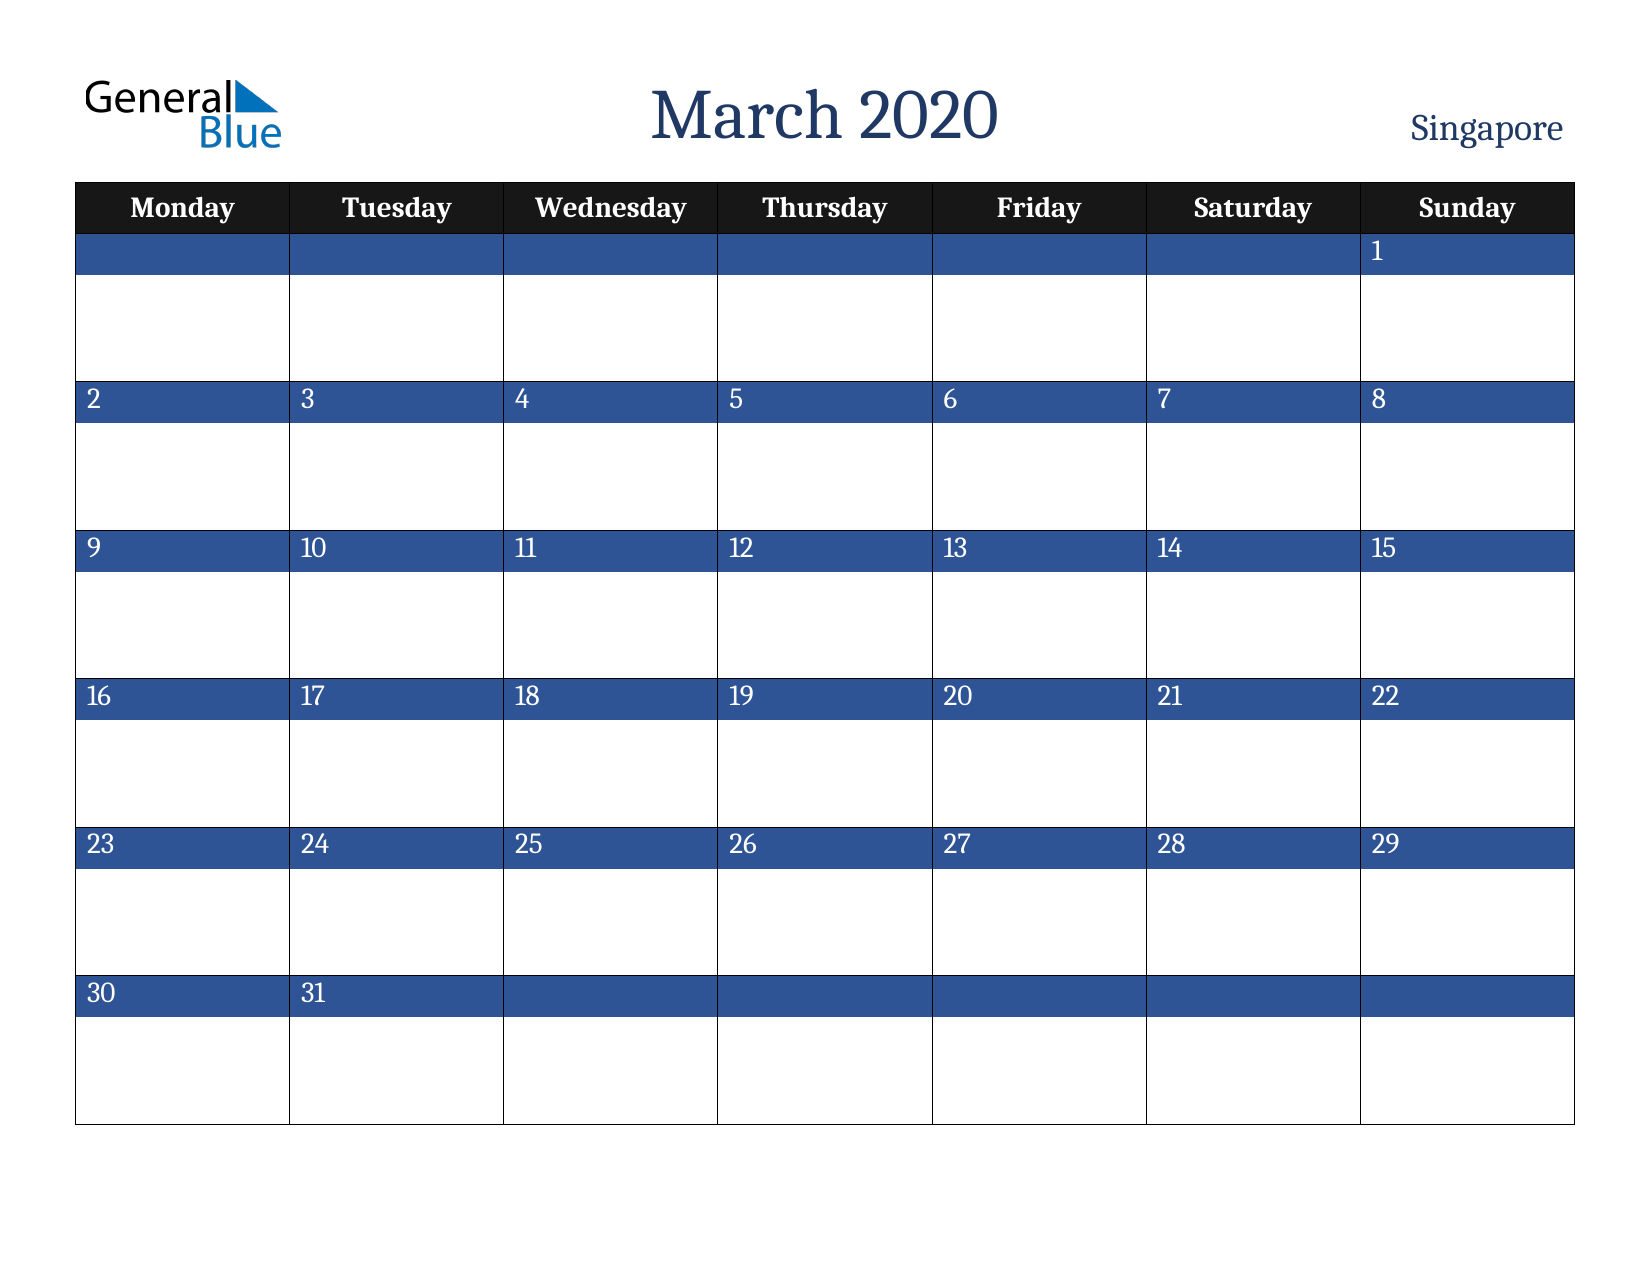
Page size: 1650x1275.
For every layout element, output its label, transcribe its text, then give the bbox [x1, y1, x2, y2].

table_cell [290, 423, 503, 530]
table_cell 15 [1361, 531, 1574, 572]
table_cell 27 [933, 828, 1146, 869]
table_cell [1147, 1017, 1360, 1123]
table_cell [718, 1017, 932, 1123]
table_cell 5 [718, 382, 932, 423]
table_cell [290, 869, 503, 975]
table_cell [718, 976, 932, 1017]
table_cell [504, 1017, 717, 1123]
table_cell 30 [76, 976, 289, 1017]
picture [86, 80, 281, 148]
table_cell [933, 976, 1146, 1017]
table_cell 22 [1361, 679, 1574, 720]
table_cell Friday [933, 183, 1146, 233]
table_cell 14 [1147, 531, 1360, 572]
table_cell [1361, 1017, 1574, 1123]
table_cell [76, 1017, 289, 1123]
table_cell [718, 720, 932, 827]
table_cell [504, 423, 717, 530]
table_cell [1147, 275, 1360, 381]
table_cell [718, 572, 932, 678]
table_cell 25 [504, 828, 717, 869]
table_cell [290, 275, 503, 381]
table_cell 21 [1147, 679, 1360, 720]
table_cell [76, 869, 289, 975]
table_cell [504, 976, 717, 1017]
table_cell [933, 869, 1146, 975]
table_cell Sunday [1361, 183, 1574, 233]
table_cell 28 [1147, 828, 1360, 869]
table_cell Wednesday [504, 183, 717, 233]
table_header Singapore [1146, 75, 1574, 182]
table_cell 11 [504, 531, 717, 572]
table_cell [933, 1017, 1146, 1123]
table_cell [1361, 976, 1574, 1017]
table_header March 2020 [504, 75, 1146, 182]
table_cell 3 [290, 382, 503, 423]
table_header [76, 75, 503, 182]
table_cell 18 [504, 679, 717, 720]
table_cell 4 [504, 382, 717, 423]
table_cell 1 [1361, 234, 1574, 275]
table_cell Monday [76, 183, 289, 233]
table_cell 12 [718, 531, 932, 572]
table_cell [718, 234, 932, 275]
table_cell 16 [76, 679, 289, 720]
table_cell 31 [290, 976, 503, 1017]
table_cell 6 [933, 382, 1146, 423]
table_cell 8 [1361, 382, 1574, 423]
table_cell [718, 275, 932, 381]
table_cell 9 [76, 531, 289, 572]
table_cell 19 [718, 679, 932, 720]
table_cell [504, 869, 717, 975]
table_cell [718, 869, 932, 975]
table_cell [76, 234, 289, 275]
table_cell [1147, 572, 1360, 678]
table_cell Thursday [718, 183, 932, 233]
table_cell [718, 423, 932, 530]
table_cell [76, 572, 289, 678]
table_cell [290, 1017, 503, 1123]
table_cell [933, 720, 1146, 827]
table_cell 2 [76, 382, 289, 423]
table_cell 24 [290, 828, 503, 869]
table_cell [290, 720, 503, 827]
table_cell Tuesday [290, 183, 503, 233]
table_cell 10 [290, 531, 503, 572]
table_cell [1147, 423, 1360, 530]
table_cell [1361, 572, 1574, 678]
table_cell 29 [1361, 828, 1574, 869]
table_cell [76, 720, 289, 827]
table_cell [504, 275, 717, 381]
table_cell [933, 275, 1146, 381]
table_cell [290, 572, 503, 678]
table_cell 7 [1147, 382, 1360, 423]
table_cell [504, 720, 717, 827]
table_cell 20 [933, 679, 1146, 720]
table_cell [1147, 720, 1360, 827]
table_cell [933, 572, 1146, 678]
table_cell [76, 275, 289, 381]
table_cell [504, 234, 717, 275]
table_cell Saturday [1147, 183, 1360, 233]
table_cell [1361, 869, 1574, 975]
table_cell [290, 234, 503, 275]
table_cell [76, 423, 289, 530]
table_cell [504, 572, 717, 678]
table_cell [1361, 423, 1574, 530]
table_cell 26 [718, 828, 932, 869]
table_cell [933, 234, 1146, 275]
table_cell [933, 423, 1146, 530]
table_cell [1147, 976, 1360, 1017]
table_cell 13 [933, 531, 1146, 572]
table_cell 17 [290, 679, 503, 720]
table_cell 23 [76, 828, 289, 869]
table_cell [1361, 275, 1574, 381]
table_cell [1147, 869, 1360, 975]
table_cell [1361, 720, 1574, 827]
table_cell [1147, 234, 1360, 275]
